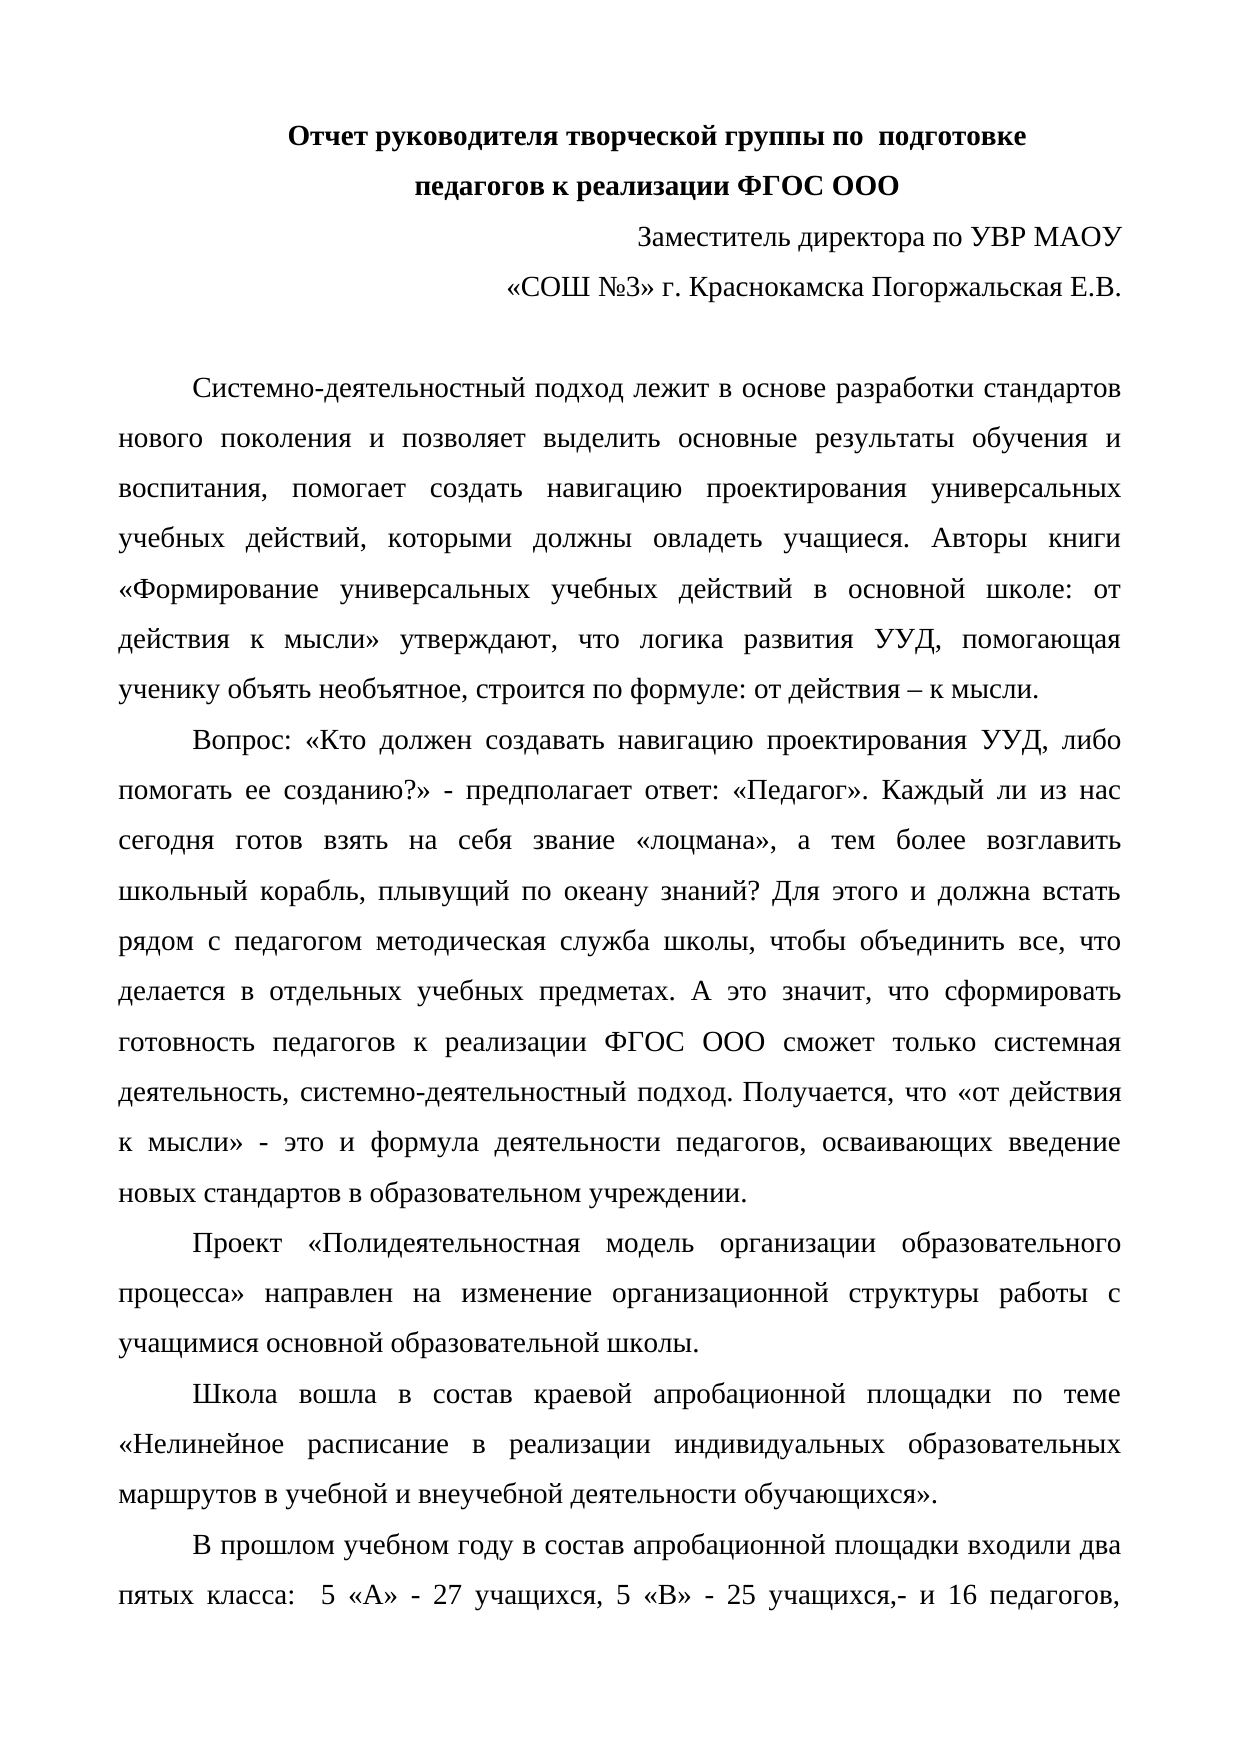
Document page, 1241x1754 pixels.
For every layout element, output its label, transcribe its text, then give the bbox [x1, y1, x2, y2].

text Вопрос: «Кто должен создавать навигацию проектирования УУД, либо помогать ее созданию?» - предполагает ответ: «Педагог». Каждый ли из нас сегодня готов взять на себя звание «лоцмана», а тем более возглавить школьный корабль, плывущий по океану знаний? Для этого и должна встать рядом с педагогом методическая служба школы, чтобы объединить все, что делается в отдельных учебных предметах. А это значит, что сформировать готовность педагогов к реализации ФГОС ООО сможет только системная деятельность, системно-деятельностный подход. Получается, что «от действия к мысли» - это и формула деятельности педагогов, осваивающих введение новых стандартов в образовательном учреждении. [118, 722, 1122, 1208]
text педагогов к реализации ФГОС ООО [118, 168, 1122, 202]
text Заместитель директора по УВР МАОУ [118, 219, 1122, 252]
text Системно-деятельностный подход лежит в основе разработки стандартов нового поколения и позволяет выделить основные результаты обучения и воспитания, помогает создать навигацию проектирования универсальных учебных действий, которыми должны овладеть учащиеся. Авторы книги «Формирование универсальных учебных действий в основной школе: от действия к мысли» утверждают, что логика развития УУД, помогающая ученику объять необъятное, строится по формуле: от действия – к мысли. [118, 370, 1122, 705]
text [118, 1527, 1122, 1611]
text Отчет руководителя творческой группы по подготовке [118, 118, 1122, 152]
text Школа вошла в состав краевой апробационной площадки по теме «Нелинейное расписание в реализации индивидуальных образовательных маршрутов в учебной и внеучебной деятельности обучающихся». [118, 1376, 1122, 1510]
text Проект «Полидеятельностная модель организации образовательного процесса» направлен на изменение организационной структуры работы с учащимися основной образовательной школы. [118, 1225, 1122, 1359]
text «СОШ №3» г. Краснокамска Погоржальская Е.В. [118, 269, 1122, 303]
